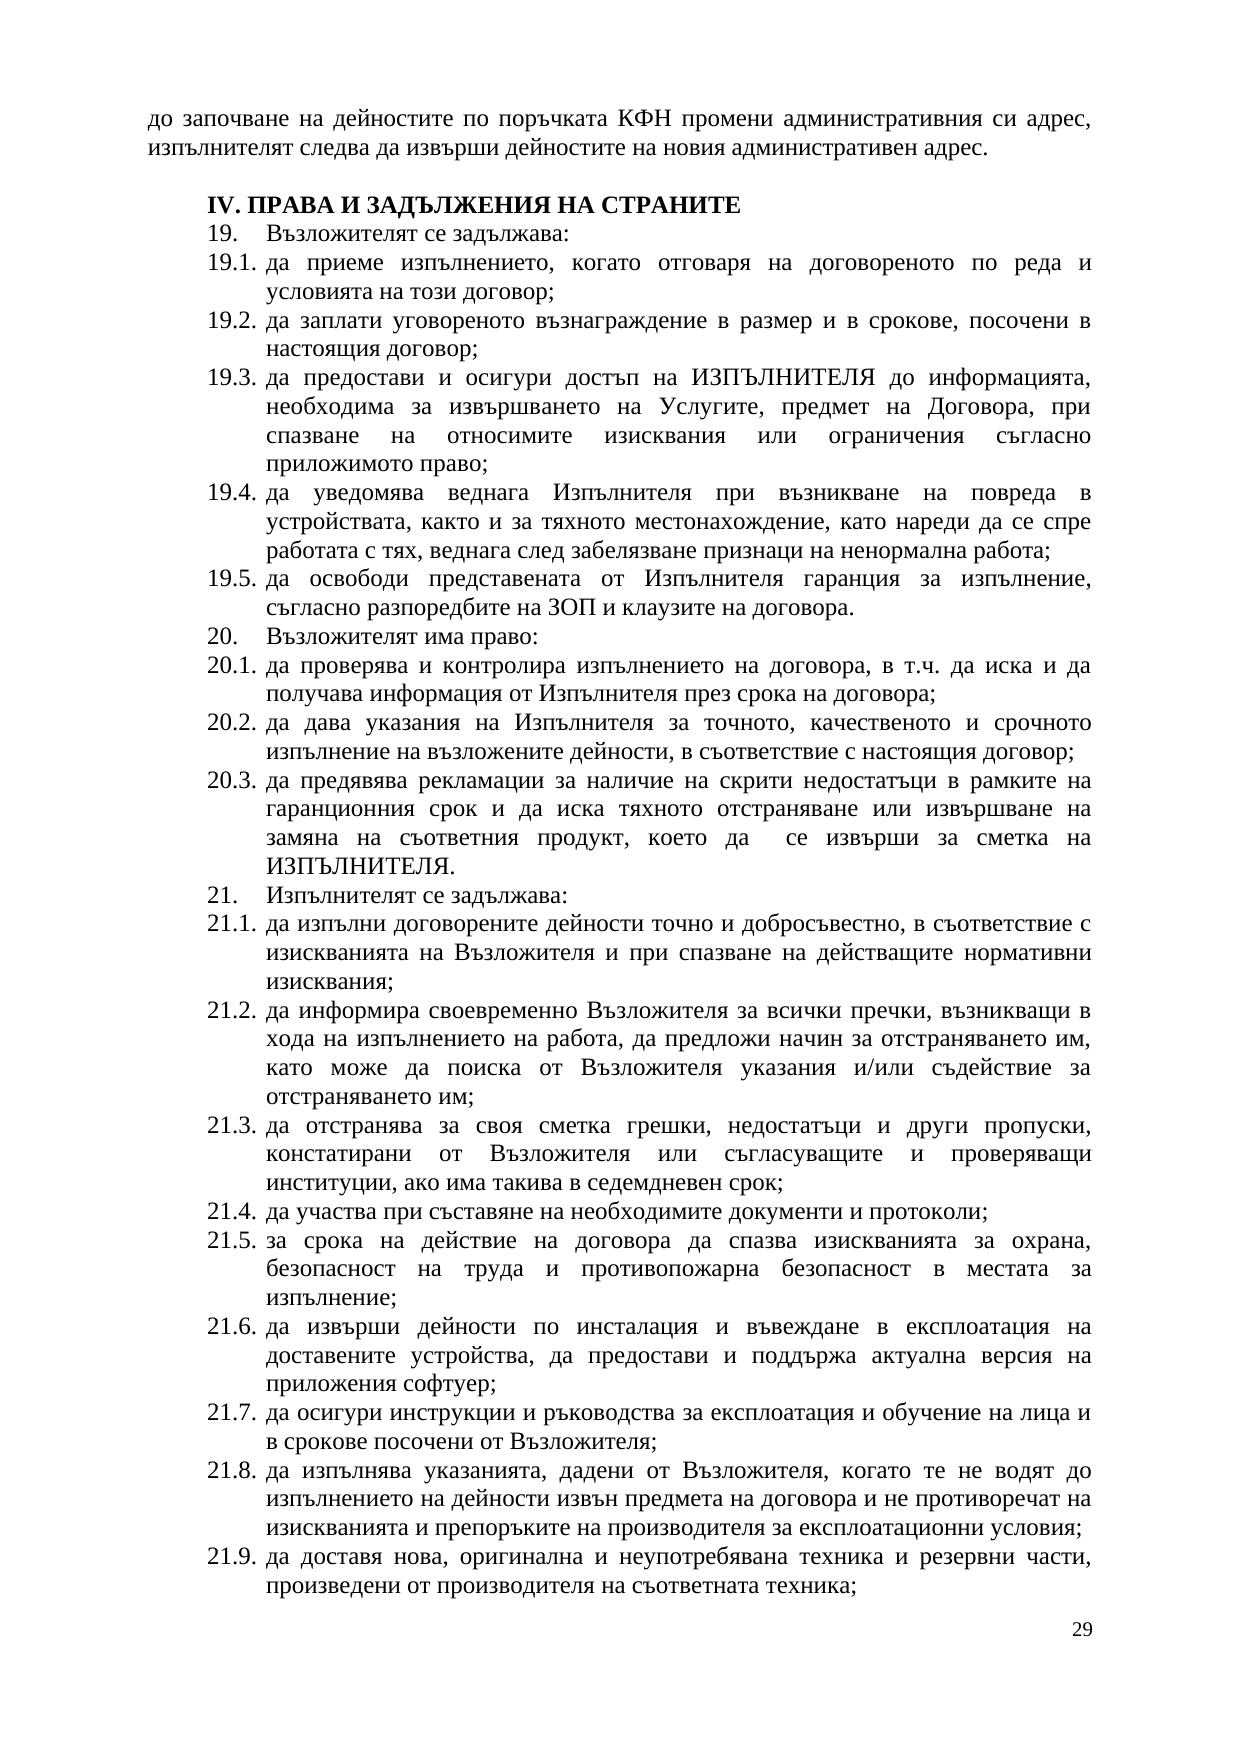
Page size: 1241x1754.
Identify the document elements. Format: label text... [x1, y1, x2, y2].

list да изпълни договорените дейности точно и добросъвестно, в съответствие с изискванията на Възложителя и при спазване на действащите нормативни изисквания; [207, 908, 1093, 995]
list да осигури инструкции и ръководства за експлоатация и обучение на лица и в срокове посочени от Възложителя; [207, 1397, 1093, 1455]
list да дава указания на Изпълнителя за точното, качественото и срочното изпълнение на възложените дейности, в съответствие с настоящия договор; [207, 707, 1093, 765]
list Изпълнителят се задължава: [207, 880, 1093, 908]
list да предостави и осигури достъп на ИЗПЪЛНИТЕЛЯ до информацията, необходима за извършването на Услугите, предмет на Договора, при спазване на относимите изисквания или ограничения съгласно приложимото право; [207, 362, 1093, 477]
list за срока на действие на договора да спазва изискванията за охрана, безопасност на труда и противопожарна безопасност в местата за изпълнение; [207, 1225, 1093, 1311]
list да приеме изпълнението, когато отговаря на договореното по реда и условията на този договор; [207, 247, 1093, 305]
list да извърши дейности по инсталация и въвеждане в експлоатация на доставените устройства, да предостави и поддържа актуална версия на приложения софтуер; [207, 1311, 1093, 1397]
list Възложителят се задължава: [207, 218, 1093, 247]
list IV. ПРАВА И ЗАДЪЛЖЕНИЯ НА СТРАНИТЕ [207, 190, 1093, 218]
list да предявява рекламации за наличие на скрити недостатъци в рамките на гаранционния срок и да иска тяхното отстраняване или извършване на замяна на съответния продукт, което да се извърши за сметка на ИЗПЪЛНИТЕЛЯ. [207, 765, 1093, 880]
list да проверява и контролира изпълнението на договора, в т.ч. да иска и да получава информация от Изпълнителя през срока на договора; [207, 650, 1093, 707]
list да заплати уговореното възнаграждение в размер и в срокове, посочени в настоящия договор; [207, 305, 1093, 362]
list да уведомява веднага Изпълнителя при възникване на повреда в устройствата, както и за тяхното местонахождение, като нареди да се спре работата с тях, веднага след забелязване признаци на ненормална работа; [207, 477, 1093, 563]
list да изпълнява указанията, дадени от Възложителя, когато те не водят до изпълнението на дейности извън предмета на договора и не противоречат на изискванията и препоръките на производителя за експлоатационни условия; [207, 1455, 1093, 1541]
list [148, 103, 1093, 161]
list да доставя нова, оригинална и неупотребявана техника и резервни части, произведени от производителя на съответната техника; [207, 1541, 1093, 1598]
list да участва при съставяне на необходимите документи и протоколи; [207, 1196, 1093, 1225]
list Възложителят има право: [207, 621, 1093, 650]
list да освободи представената от Изпълнителя гаранция за изпълнение, съгласно разпоредбите на ЗОП и клаузите на договора. [207, 563, 1093, 621]
list да информира своевременно Възложителя за всички пречки, възникващи в хода на изпълнението на работа, да предложи начин за отстраняването им, като може да поиска от Възложителя указания и/или съдействие за отстраняването им; [207, 995, 1093, 1110]
list да отстранява за своя сметка грешки, недостатъци и други пропуски, констатирани от Възложителя или съгласуващите и проверяващи институции, ако има такива в седемдневен срок; [207, 1110, 1093, 1196]
